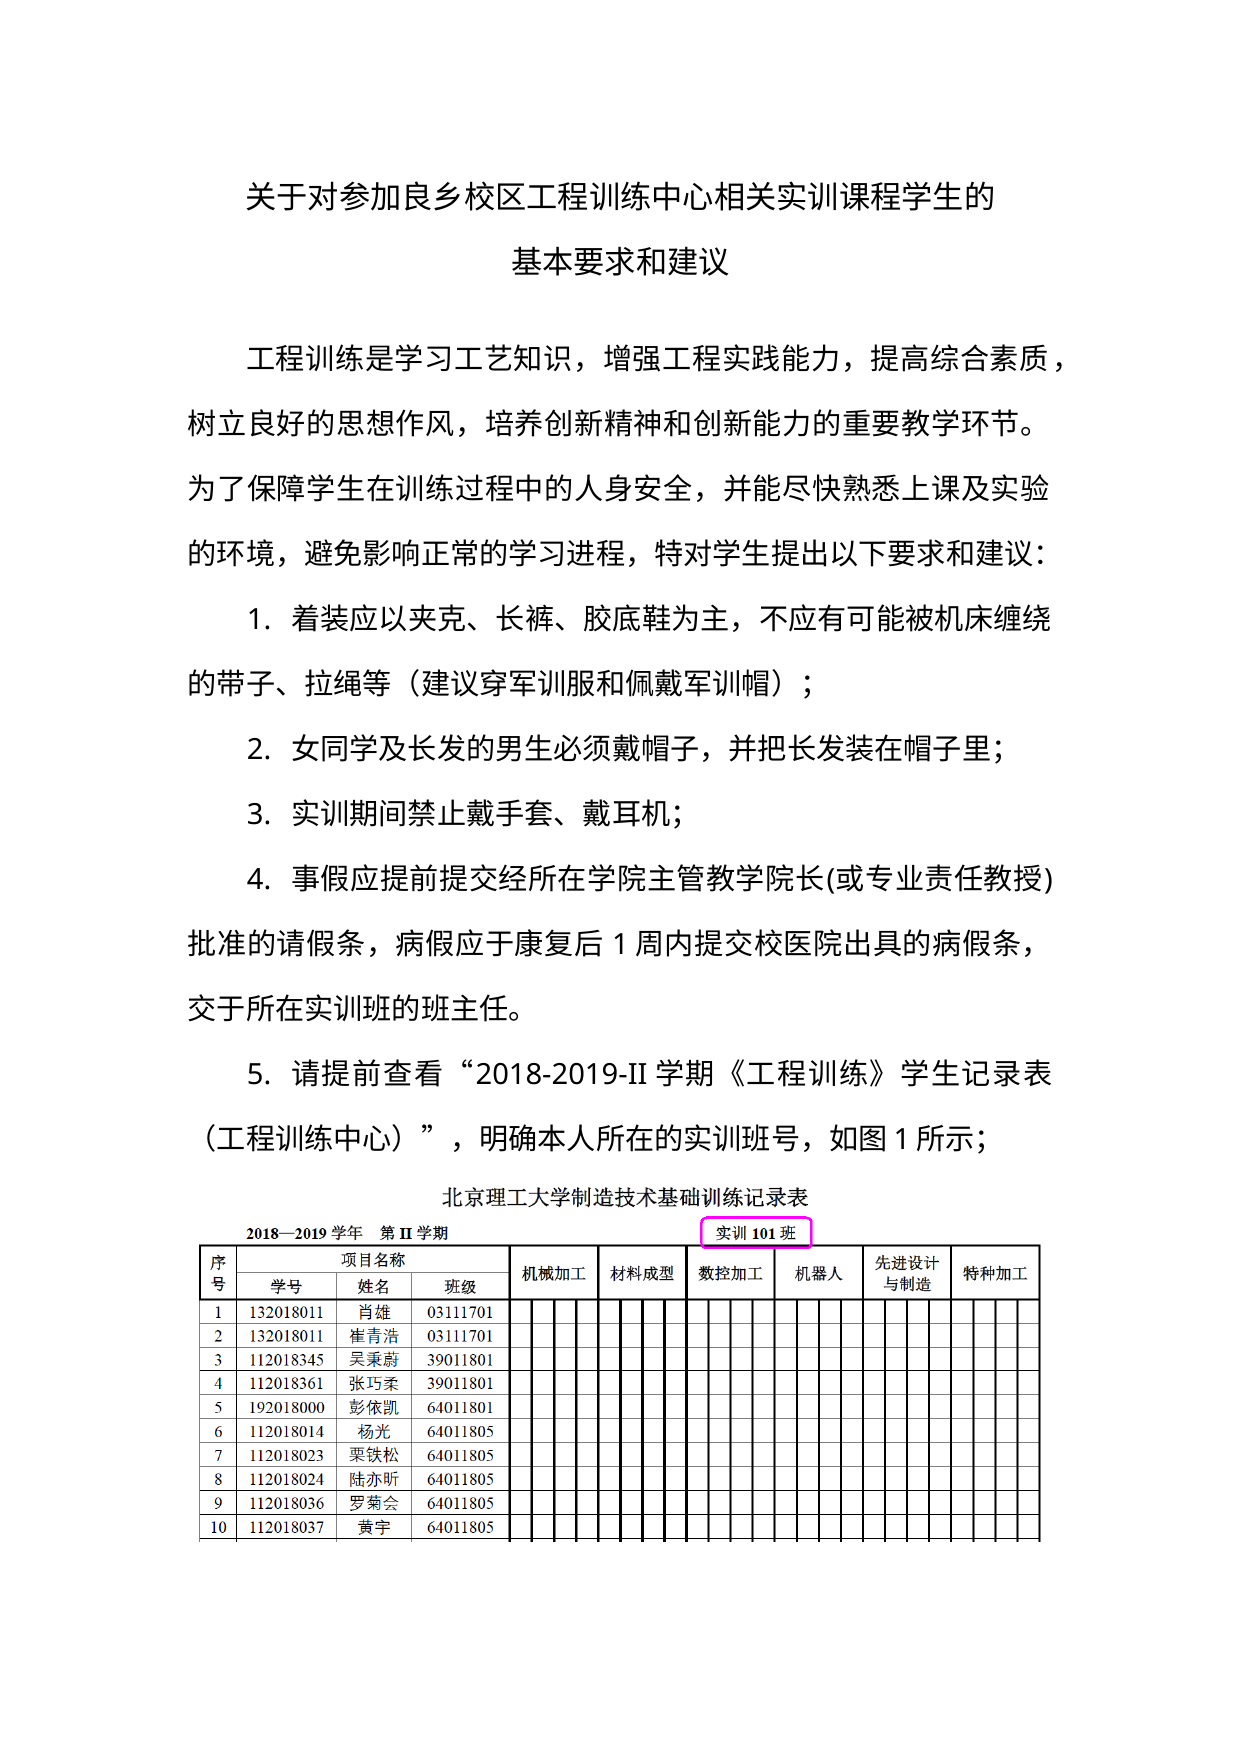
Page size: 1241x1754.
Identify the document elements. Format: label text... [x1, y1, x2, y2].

list 请提前查看“2018-2019-II学期《工程训练》学生记录表（工程训练中心）”，明确本人所在的实训班号，如图1所示； [187, 1039, 1053, 1169]
text 工程训练是学习工艺知识，增强工程实践能力，提高综合素质，树立良好的思想作风，培养创新精神和创新能力的重要教学环节。为了保障学生在训练过程中的人身安全，并能尽快熟悉上课及实验的环境，避免影响正常的学习进程，特对学生提出以下要求和建议： [187, 324, 1053, 584]
list 实训期间禁止戴手套、戴耳机； [187, 779, 1053, 844]
list 女同学及长发的男生必须戴帽子，并把长发装在帽子里； [187, 714, 1053, 779]
text 关于对参加良乡校区工程训练中心相关实训课程学生的 [187, 162, 1053, 227]
list 事假应提前提交经所在学院主管教学院长(或专业责任教授)批准的请假条，病假应于康复后1周内提交校医院出具的病假条，交于所在实训班的班主任。 [187, 844, 1053, 1039]
picture [187, 1169, 1053, 1542]
text 基本要求和建议 [187, 227, 1053, 292]
list 着装应以夹克、长裤、胶底鞋为主，不应有可能被机床缠绕的带子、拉绳等（建议穿军训服和佩戴军训帽）； [187, 584, 1053, 714]
